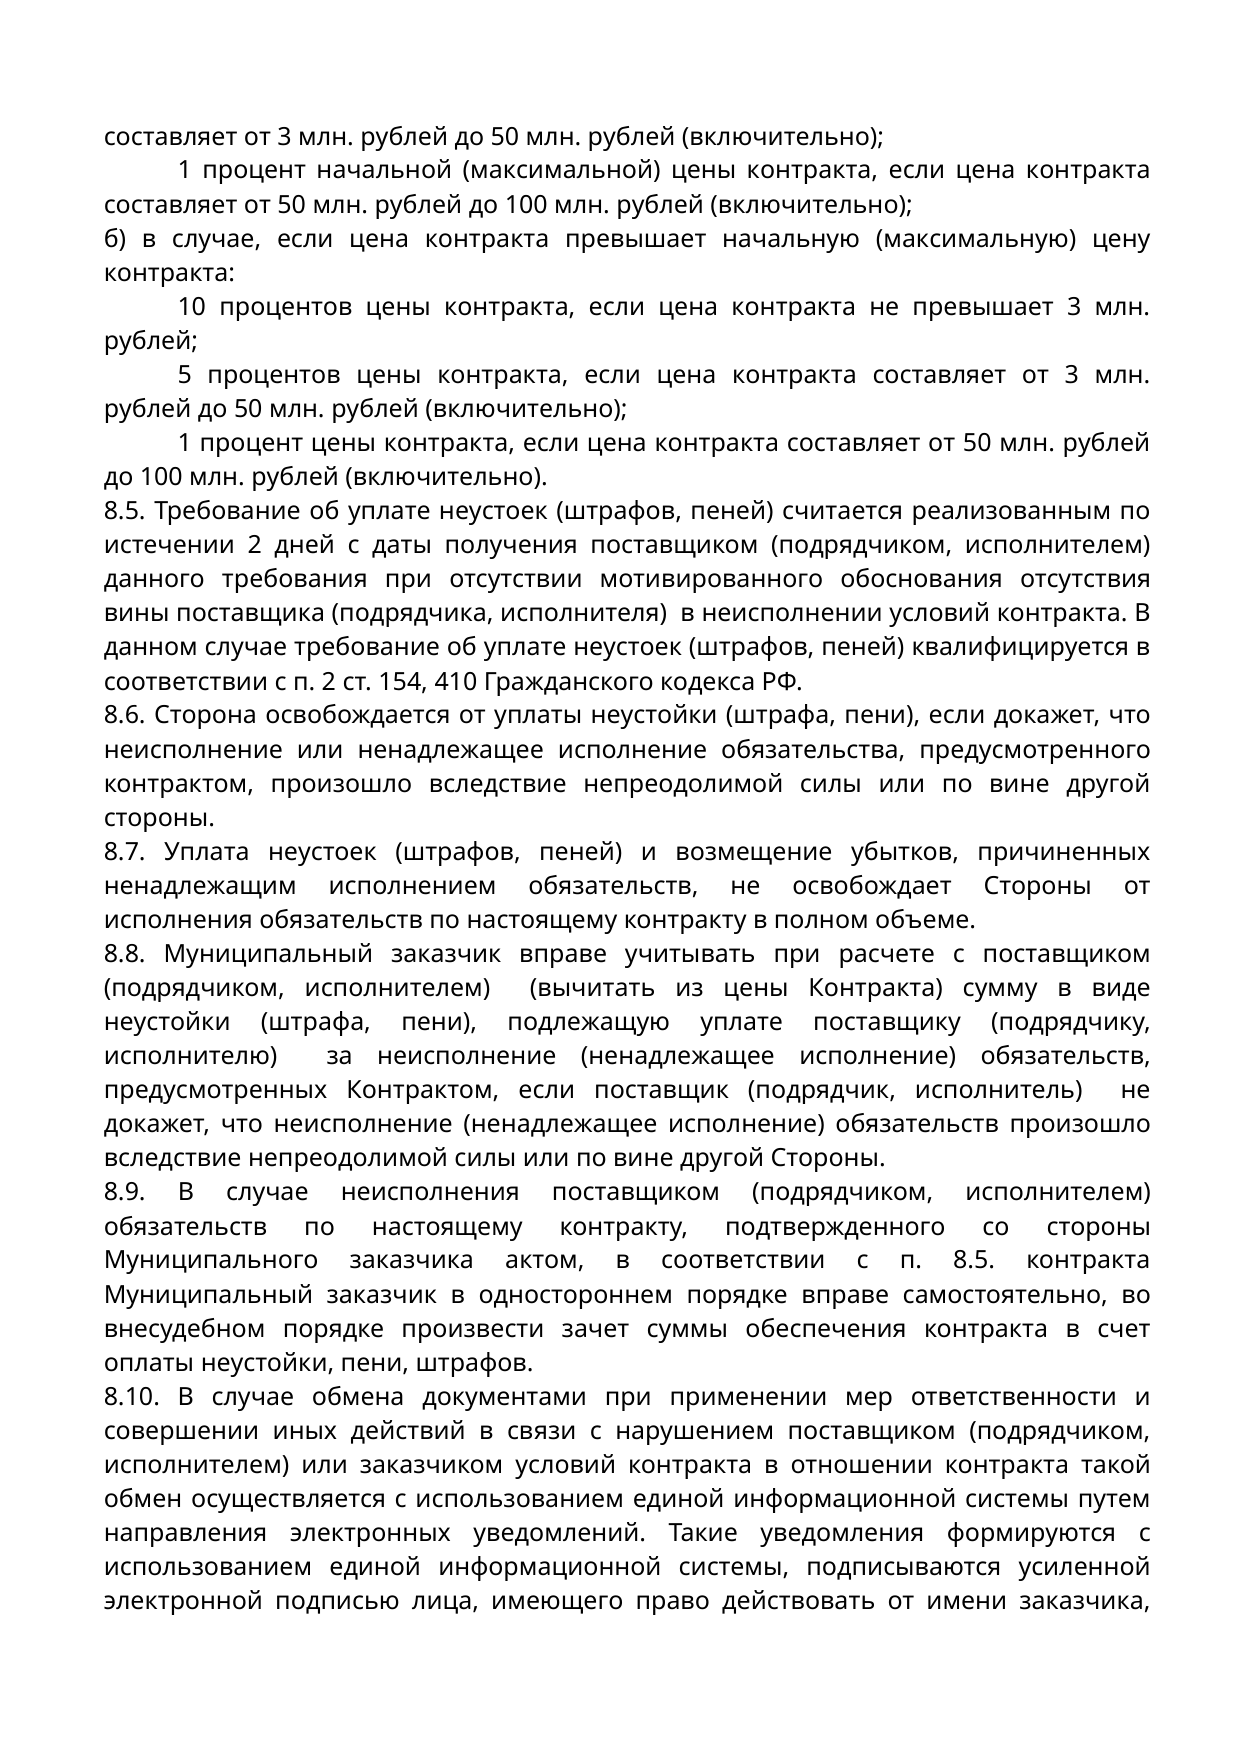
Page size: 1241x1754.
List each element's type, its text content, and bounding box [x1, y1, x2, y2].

text 5 процентов цены контракта, если цена контракта составляет от 3 млн. рублей до 50 млн. рублей (включительно); [103, 357, 1152, 425]
text 10 процентов цены контракта, если цена контракта не превышает 3 млн. рублей; [103, 288, 1152, 357]
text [103, 118, 1152, 152]
text б) в случае, если цена контракта превышает начальную (максимальную) цену контракта: [103, 220, 1152, 288]
text 8.6. Сторона освобождается от уплаты неустойки (штрафа, пени), если докажет, что неисполнение или ненадлежащее исполнение обязательства, предусмотренного контрактом, произошло вследствие непреодолимой силы или по вине другой стороны. [103, 697, 1152, 833]
text 8.9. В случае неисполнения поставщиком (подрядчиком, исполнителем) обязательств по настоящему контракту, подтвержденного со стороны Муниципального заказчика актом, в соответствии с п. 8.5. контракта Муниципальный заказчик в одностороннем порядке вправе самостоятельно, во внесудебном порядке произвести зачет суммы обеспечения контракта в счет оплаты неустойки, пени, штрафов. [103, 1174, 1152, 1378]
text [103, 1378, 1152, 1617]
text 8.7. Уплата неустоек (штрафов, пеней) и возмещение убытков, причиненных ненадлежащим исполнением обязательств, не освобождает Стороны от исполнения обязательств по настоящему контракту в полном объеме. [103, 833, 1152, 936]
text 1 процент цены контракта, если цена контракта составляет от 50 млн. рублей до 100 млн. рублей (включительно). [103, 425, 1152, 493]
text 8.8. Муниципальный заказчик вправе учитывать при расчете с поставщиком (подрядчиком, исполнителем) (вычитать из цены Контракта) сумму в виде неустойки (штрафа, пени), подлежащую уплате поставщику (подрядчику, исполнителю) за неисполнение (ненадлежащее исполнение) обязательств, предусмотренных Контрактом, если поставщик (подрядчик, исполнитель) не докажет, что неисполнение (ненадлежащее исполнение) обязательств произошло вследствие непреодолимой силы или по вине другой Стороны. [103, 936, 1152, 1174]
text 8.5. Требование об уплате неустоек (штрафов, пеней) считается реализованным по истечении 2 дней с даты получения поставщиком (подрядчиком, исполнителем) данного требования при отсутствии мотивированного обоснования отсутствия вины поставщика (подрядчика, исполнителя) в неисполнении условий контракта. В данном случае требование об уплате неустоек (штрафов, пеней) квалифицируется в соответствии с п. 2 ст. 154, 410 Гражданского кодекса РФ. [103, 493, 1152, 697]
text 1 процент начальной (максимальной) цены контракта, если цена контракта составляет от 50 млн. рублей до 100 млн. рублей (включительно); [103, 152, 1152, 220]
